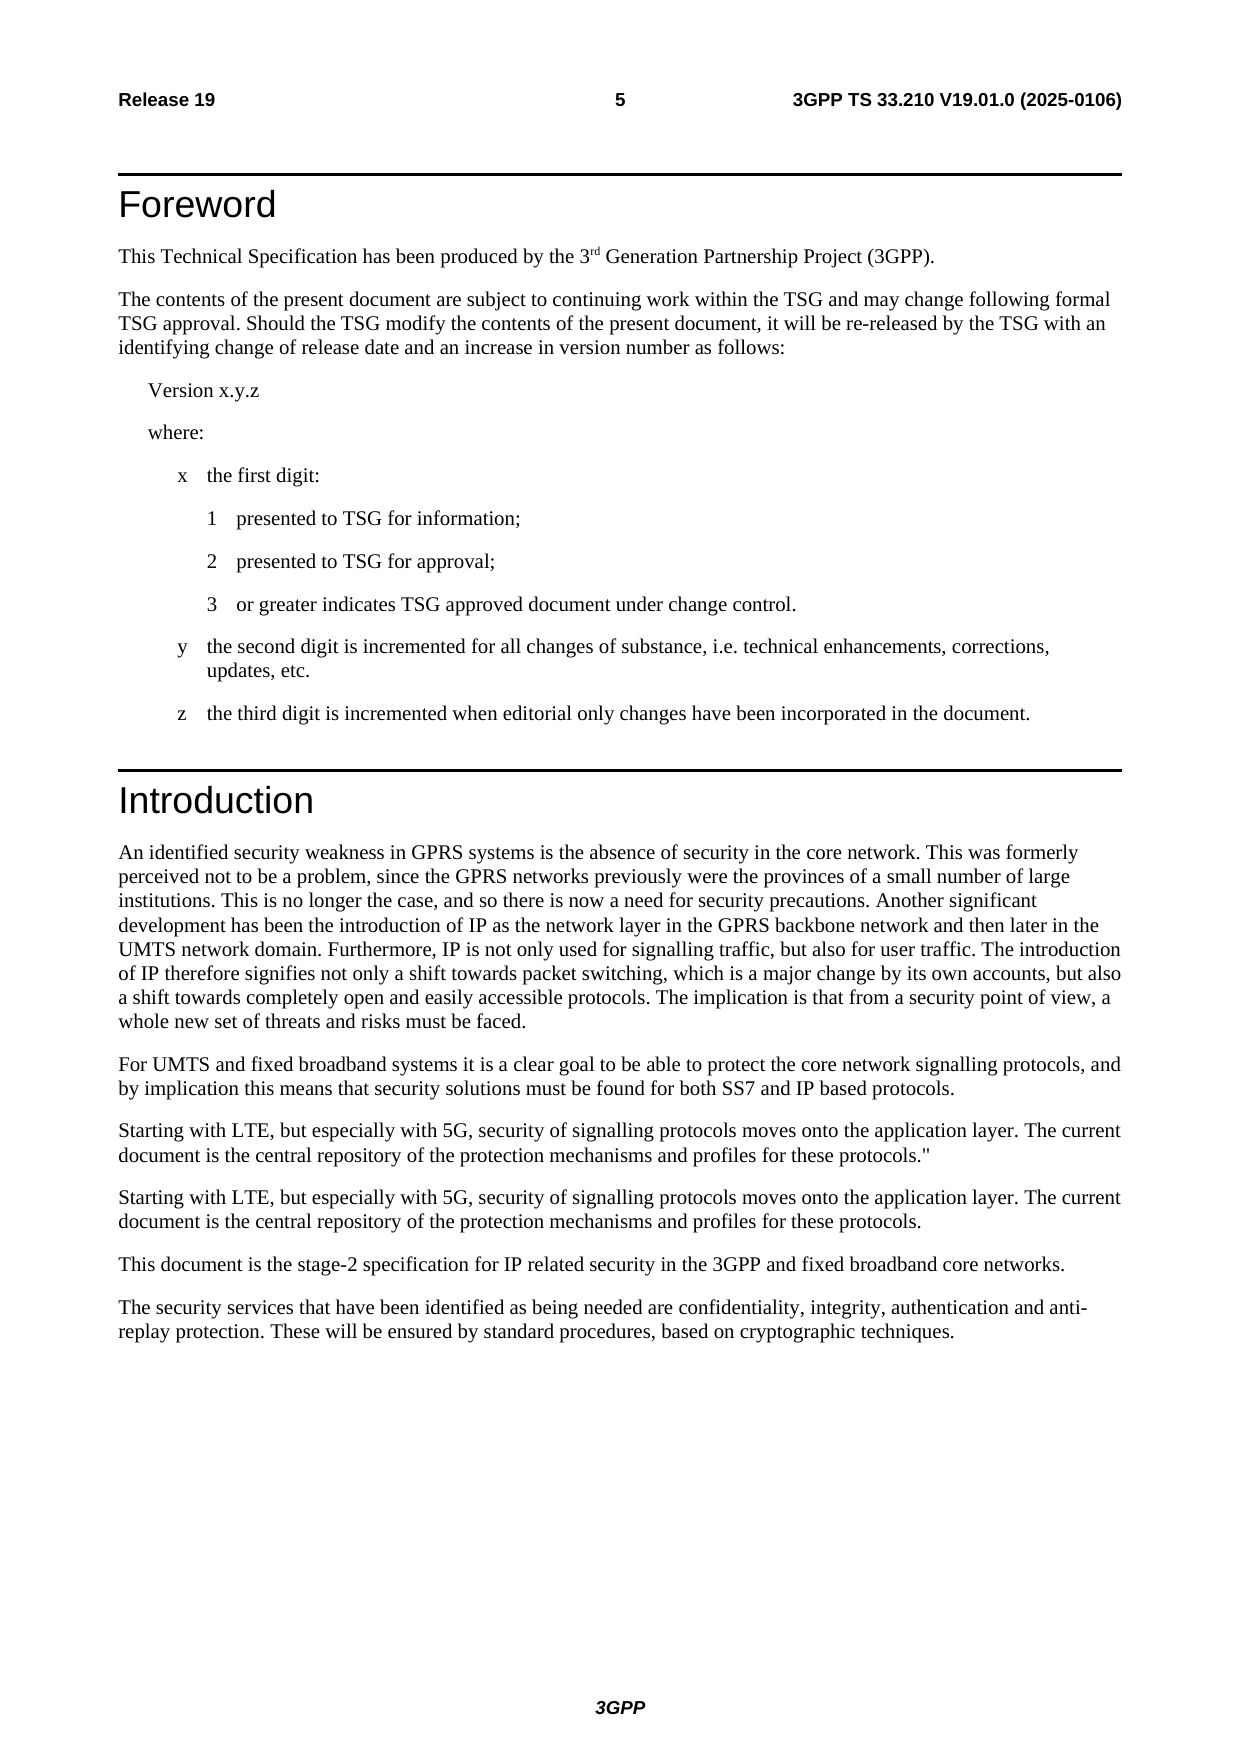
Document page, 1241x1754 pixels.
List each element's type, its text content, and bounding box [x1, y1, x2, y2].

text y the second digit is incremented for all changes of substance, i.e. technical enhancements, corrections, updates, etc. [177, 634, 1122, 682]
subtitle Foreword [118, 176, 1122, 225]
text An identified security weakness in GPRS systems is the absence of security in the core network. This was formerly perceived not to be a problem, since the GPRS networks previously were the provinces of a small number of large institutions. This is no longer the case, and so there is now a need for security precautions. Another significant development has been the introduction of IP as the network layer in the GPRS backbone network and then later in the UMTS network domain. Furthermore, IP is not only used for signalling traffic, but also for user traffic. The introduction of IP therefore signifies not only a shift towards packet switching, which is a major change by its own accounts, but also a shift towards completely open and easily accessible protocols. The implication is that from a security point of view, a whole new set of threats and risks must be faced. [118, 840, 1122, 1033]
text This Technical Specification has been produced by the 3rd Generation Partnership Project (3GPP). [118, 244, 1122, 268]
subtitle Introduction [118, 772, 1122, 822]
text 1 presented to TSG for information; [207, 506, 1122, 530]
text z the third digit is incremented when editorial only changes have been incorporated in the document. [177, 701, 1122, 725]
text Starting with LTE, but especially with 5G, security of signalling protocols moves onto the application layer. The current document is the central repository of the protection mechanisms and profiles for these protocols. [118, 1185, 1122, 1233]
text This document is the stage-2 specification for IP related security in the 3GPP and fixed broadband core networks. [118, 1252, 1122, 1276]
text Starting with LTE, but especially with 5G, security of signalling protocols moves onto the application layer. The current document is the central repository of the protection mechanisms and profiles for these protocols." [118, 1118, 1122, 1167]
text 2 presented to TSG for approval; [207, 549, 1122, 573]
text 3 or greater indicates TSG approved document under change control. [207, 592, 1122, 616]
text Version x.y.z [148, 377, 1122, 402]
text x the first digit: [177, 463, 1122, 487]
text The contents of the present document are subject to continuing work within the TSG and may change following formal TSG approval. Should the TSG modify the contents of the present document, it will be re-released by the TSG with an identifying change of release date and an increase in version number as follows: [118, 287, 1122, 359]
text The security services that have been identified as being needed are confidentiality, integrity, authentication and anti-replay protection. These will be ensured by standard procedures, based on cryptographic techniques. [118, 1295, 1122, 1343]
text For UMTS and fixed broadband systems it is a clear goal to be able to protect the core network signalling protocols, and by implication this means that security solutions must be found for both SS7 and IP based protocols. [118, 1052, 1122, 1100]
text where: [148, 420, 1122, 444]
